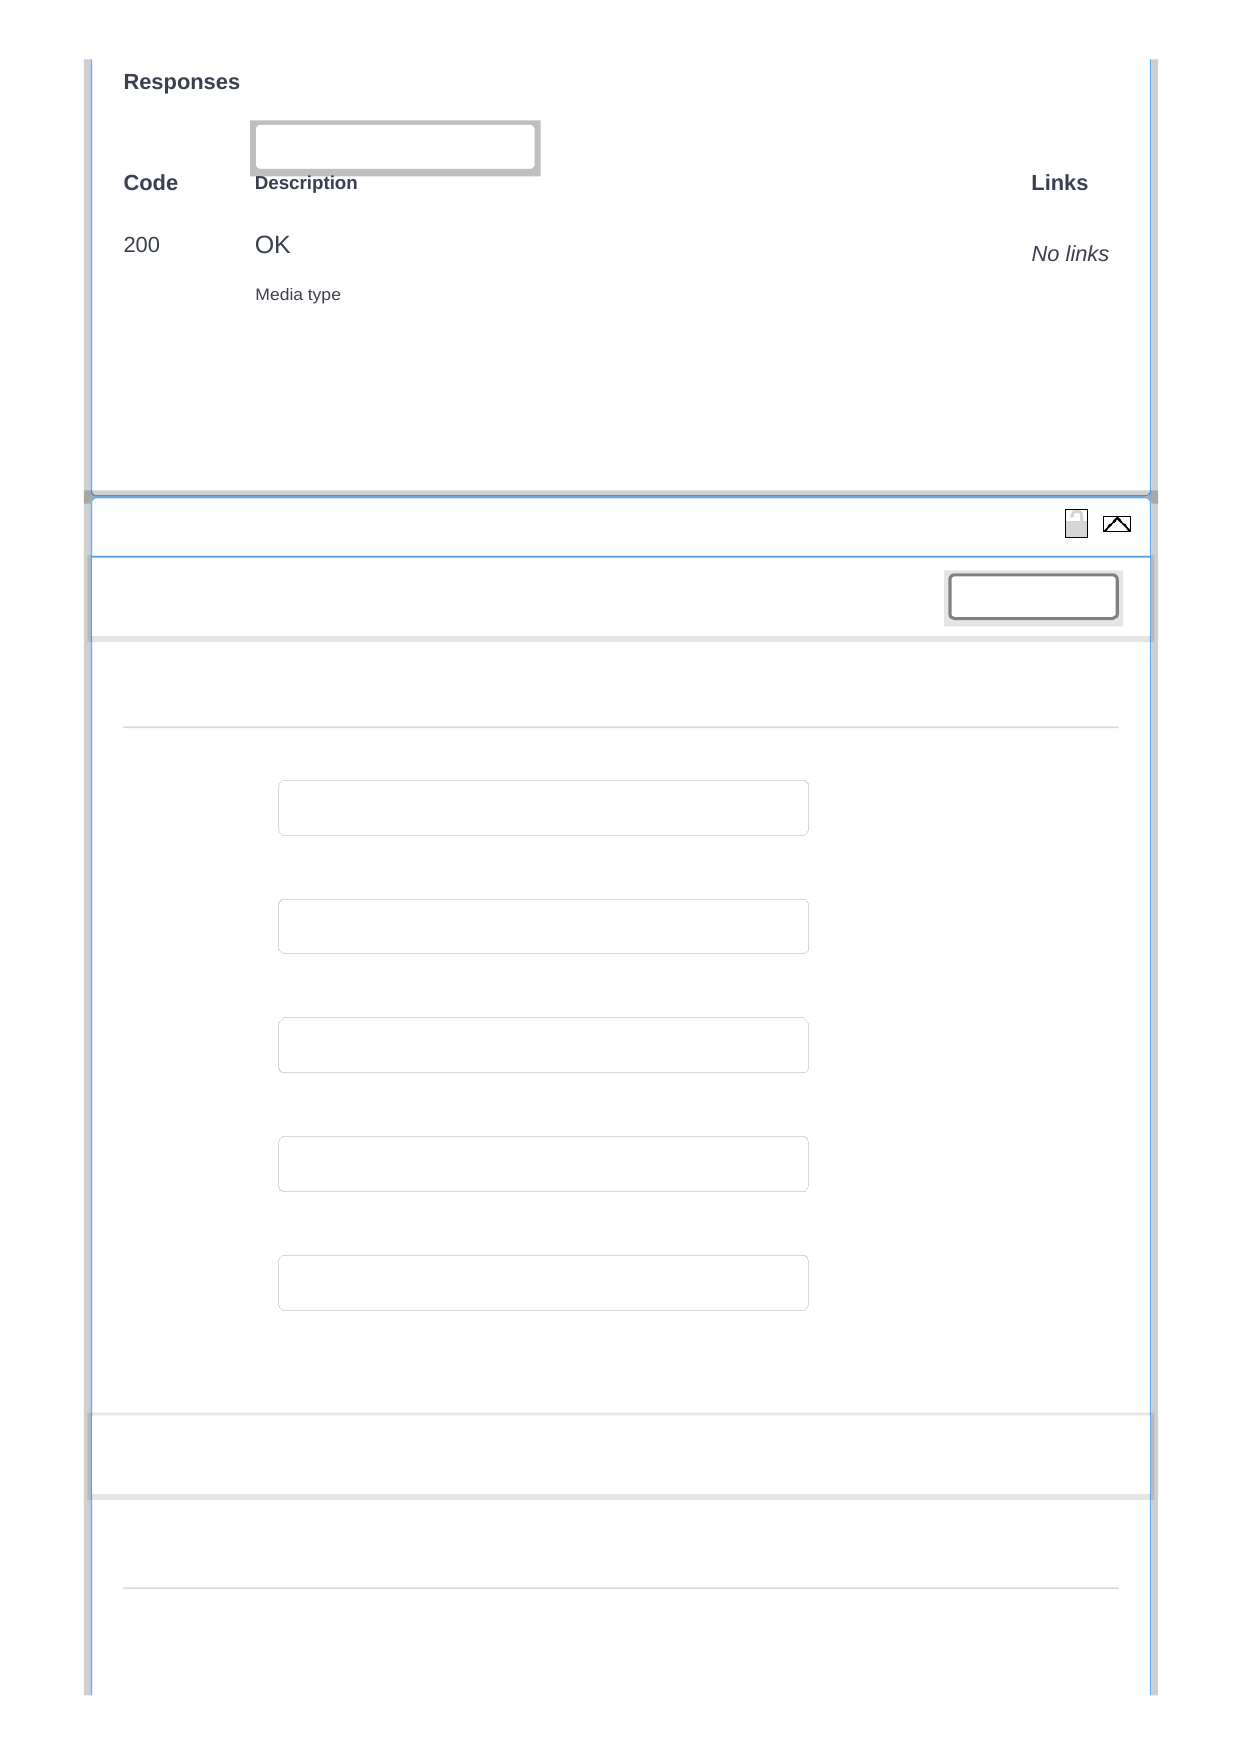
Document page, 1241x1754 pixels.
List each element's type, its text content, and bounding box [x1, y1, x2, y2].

text Media type [75, 285, 341, 304]
subtitle Responses [123, 69, 1171, 94]
text Code Description Links [123, 170, 1171, 196]
picture [1066, 510, 1087, 537]
text 200 OK [123, 230, 345, 259]
text No links [1031, 241, 1171, 266]
picture [1104, 517, 1130, 531]
